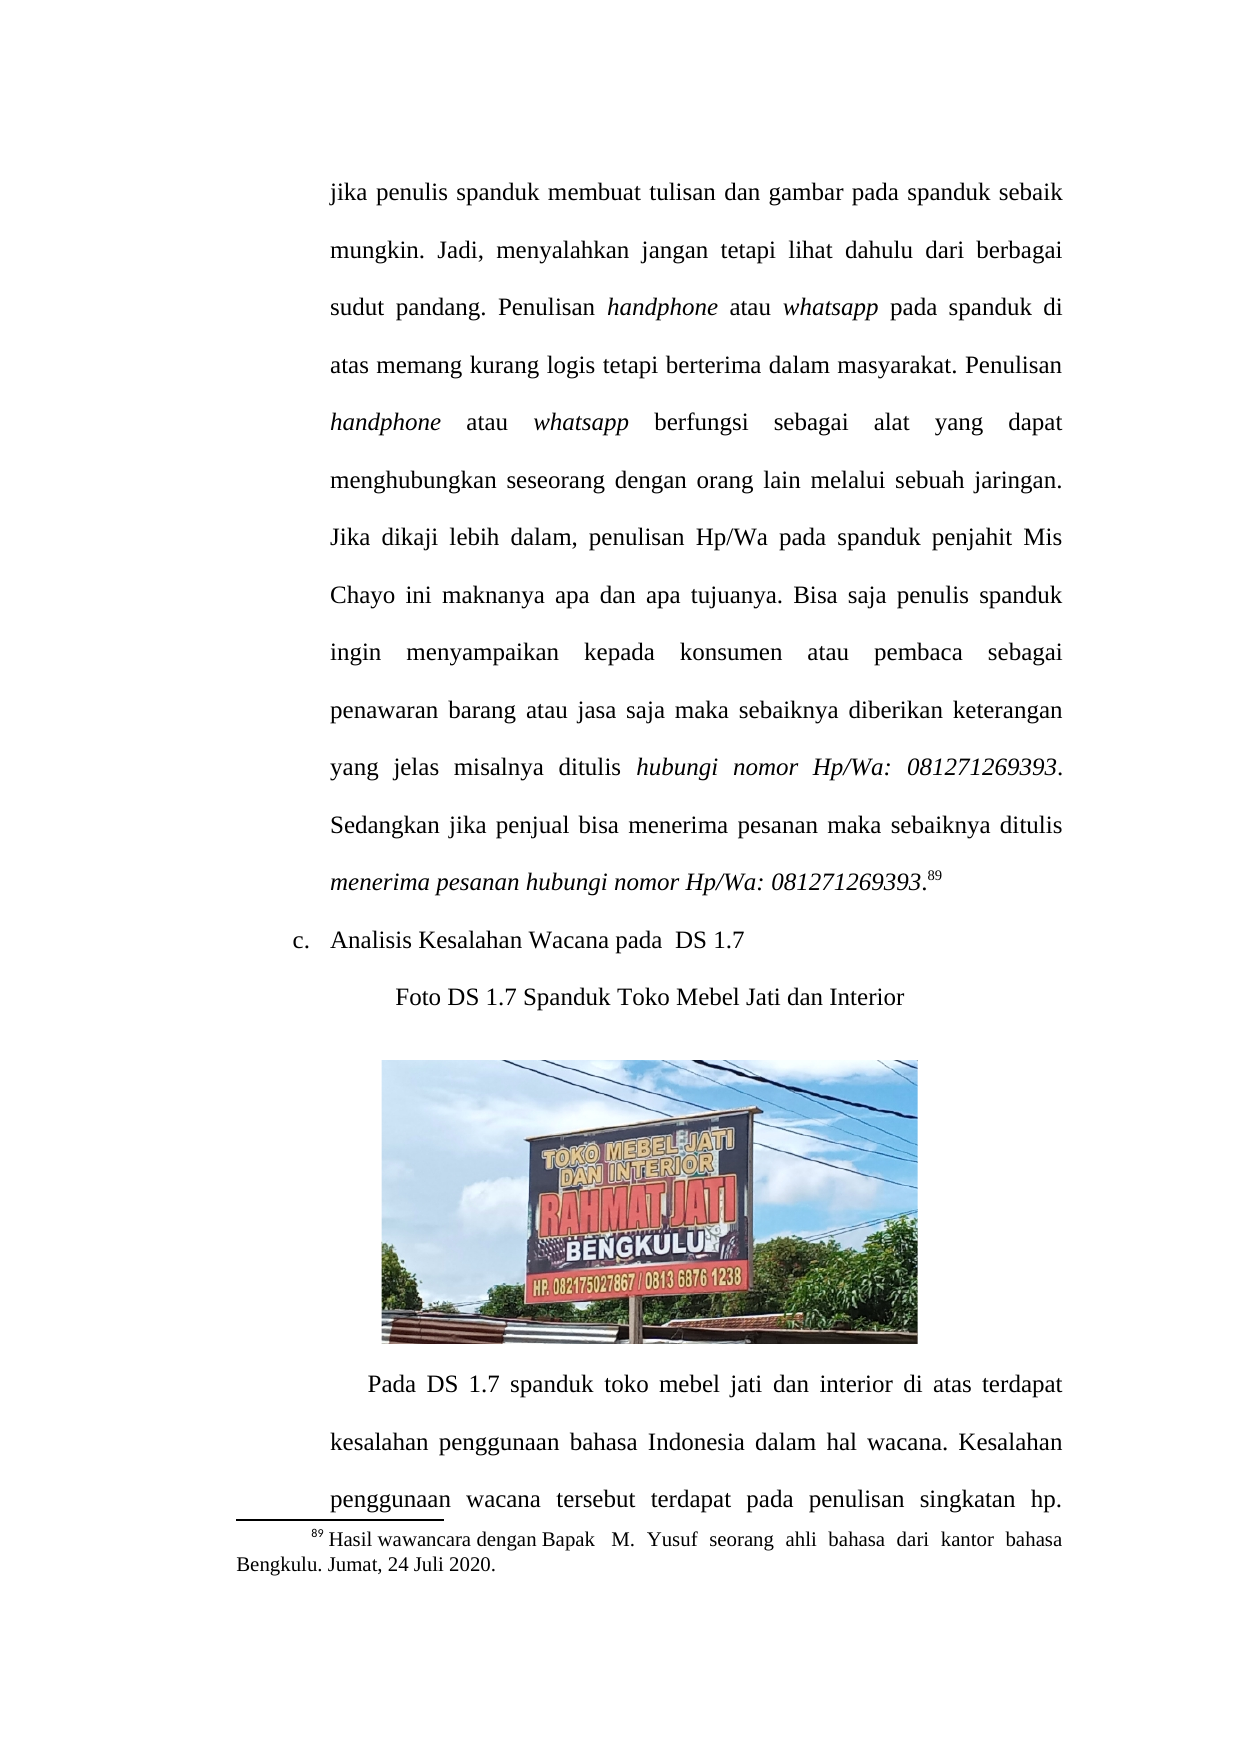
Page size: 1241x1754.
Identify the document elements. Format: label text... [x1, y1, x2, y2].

text Foto DS 1.7 Spanduk Toko Mebel Jati dan Interior [236, 982, 1063, 1011]
list Analisis Kesalahan Wacana pada DS 1.7 [292, 925, 1063, 953]
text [330, 1369, 1063, 1513]
picture [381, 1060, 918, 1344]
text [330, 177, 1063, 896]
